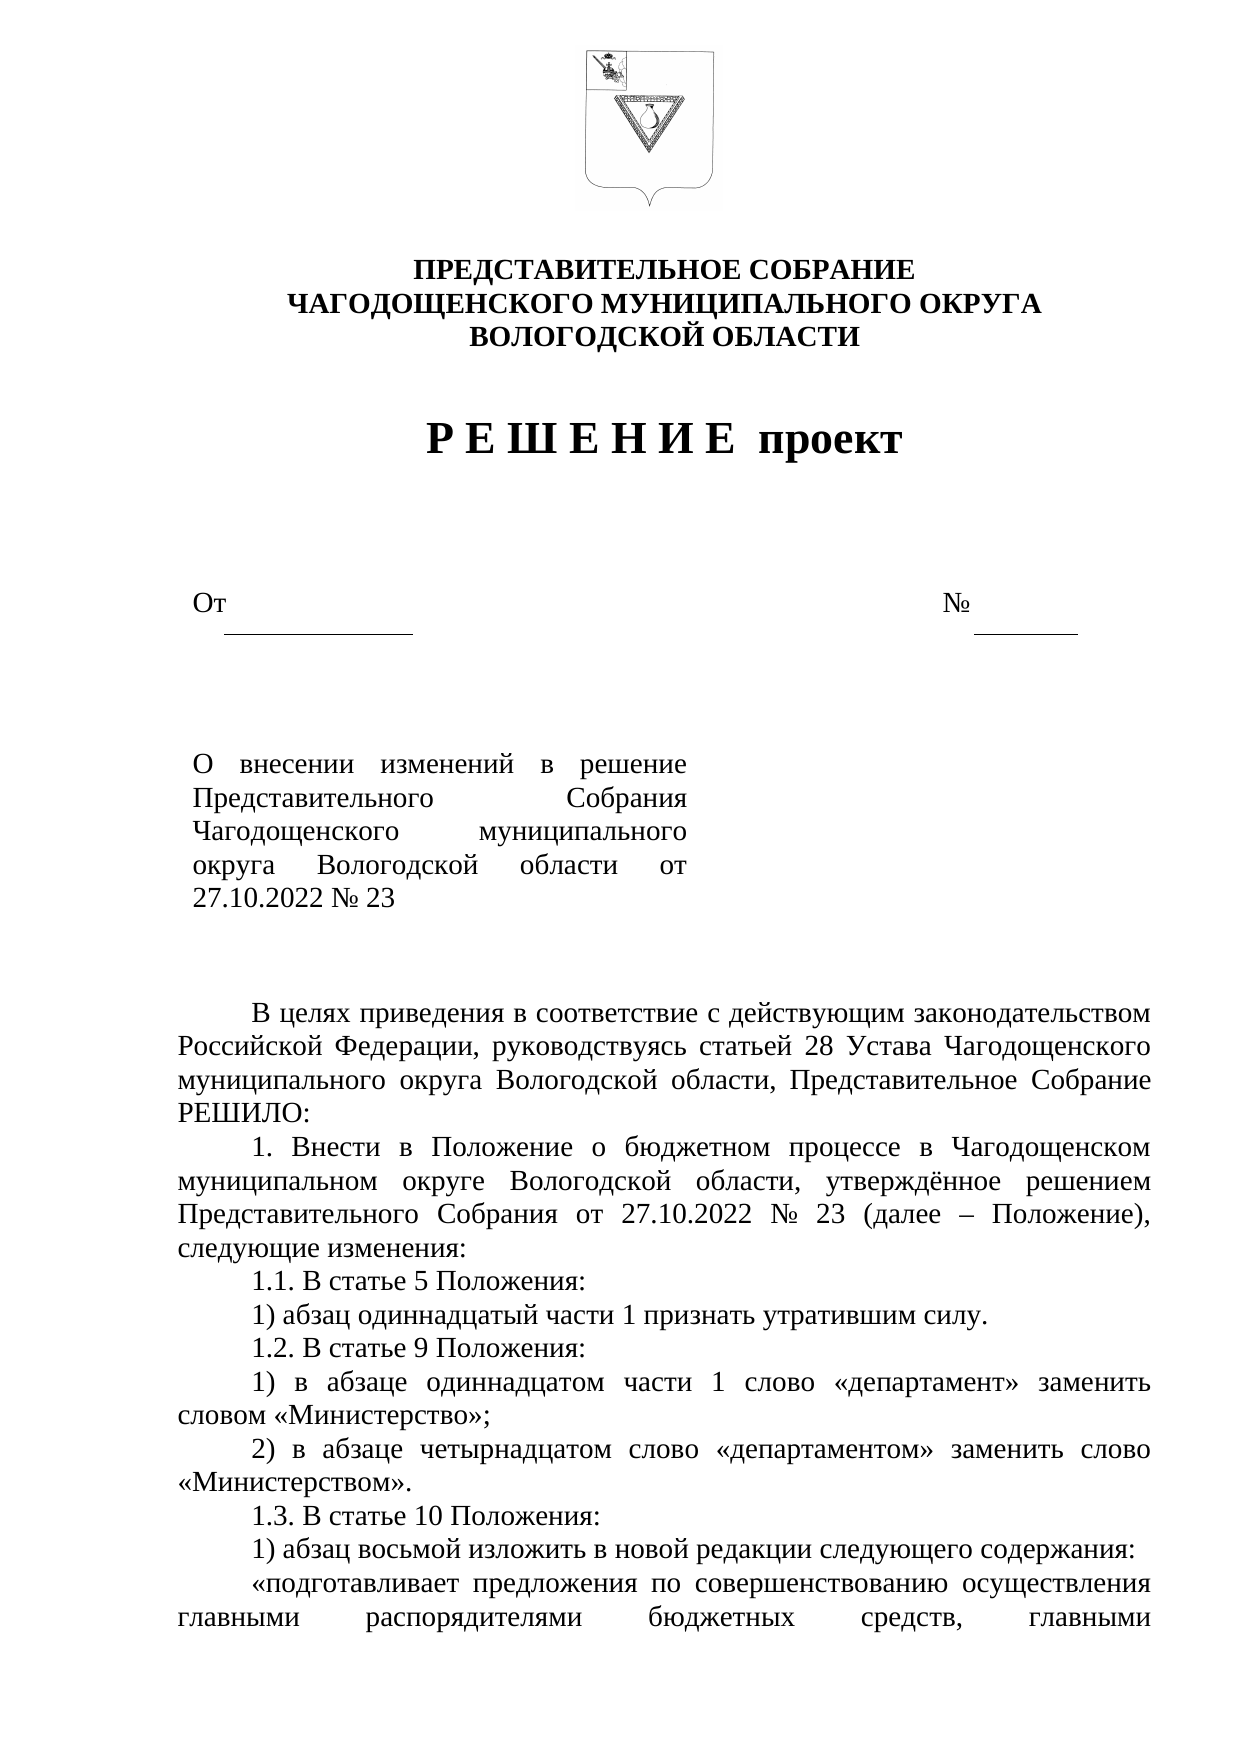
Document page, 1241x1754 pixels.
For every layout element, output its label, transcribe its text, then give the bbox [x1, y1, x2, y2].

text 1.1. В статье 5 Положения: [177, 1263, 1152, 1297]
title ВОЛОГОДСКОЙ ОБЛАСТИ [177, 319, 1152, 353]
text В целях приведения в соответствие с действующим законодательством Российской Федерации, руководствуясь статьей 28 Устава Чагодощенского муниципального округа Вологодской области, Представительное Собрание РЕШИЛО: [177, 995, 1152, 1129]
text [177, 1565, 1152, 1632]
subtitle Р Е Ш Е Н И Е проект [177, 410, 1152, 463]
text 1) абзац восьмой изложить в новой редакции следующего содержания: [177, 1532, 1152, 1565]
text 1) в абзаце одиннадцатом части 1 слово «департамент» заменить словом «Министерство»; [177, 1364, 1152, 1431]
text 1.2. В статье 9 Положения: [177, 1330, 1152, 1364]
title ЧАГОДОЩЕНСКОГО МУНИЦИПАЛЬНОГО ОКРУГА [177, 286, 1152, 319]
text 1) абзац одиннадцатый части 1 признать утратившим силу. [177, 1297, 1152, 1330]
text 1. Внести в Положение о бюджетном процессе в Чагодощенском муниципальном округе Вологодской области, утверждённое решением Представительного Собрания от 27.10.2022 № 23 (далее – Положение), следующие изменения: [177, 1129, 1152, 1263]
title ПРЕДСТАВИТЕЛЬНОЕ СОБРАНИЕ [177, 252, 1152, 286]
text 1.3. В статье 10 Положения: [177, 1498, 1152, 1532]
text 2) в абзаце четырнадцатом слово «департаментом» заменить слово «Министерством». [177, 1431, 1152, 1498]
